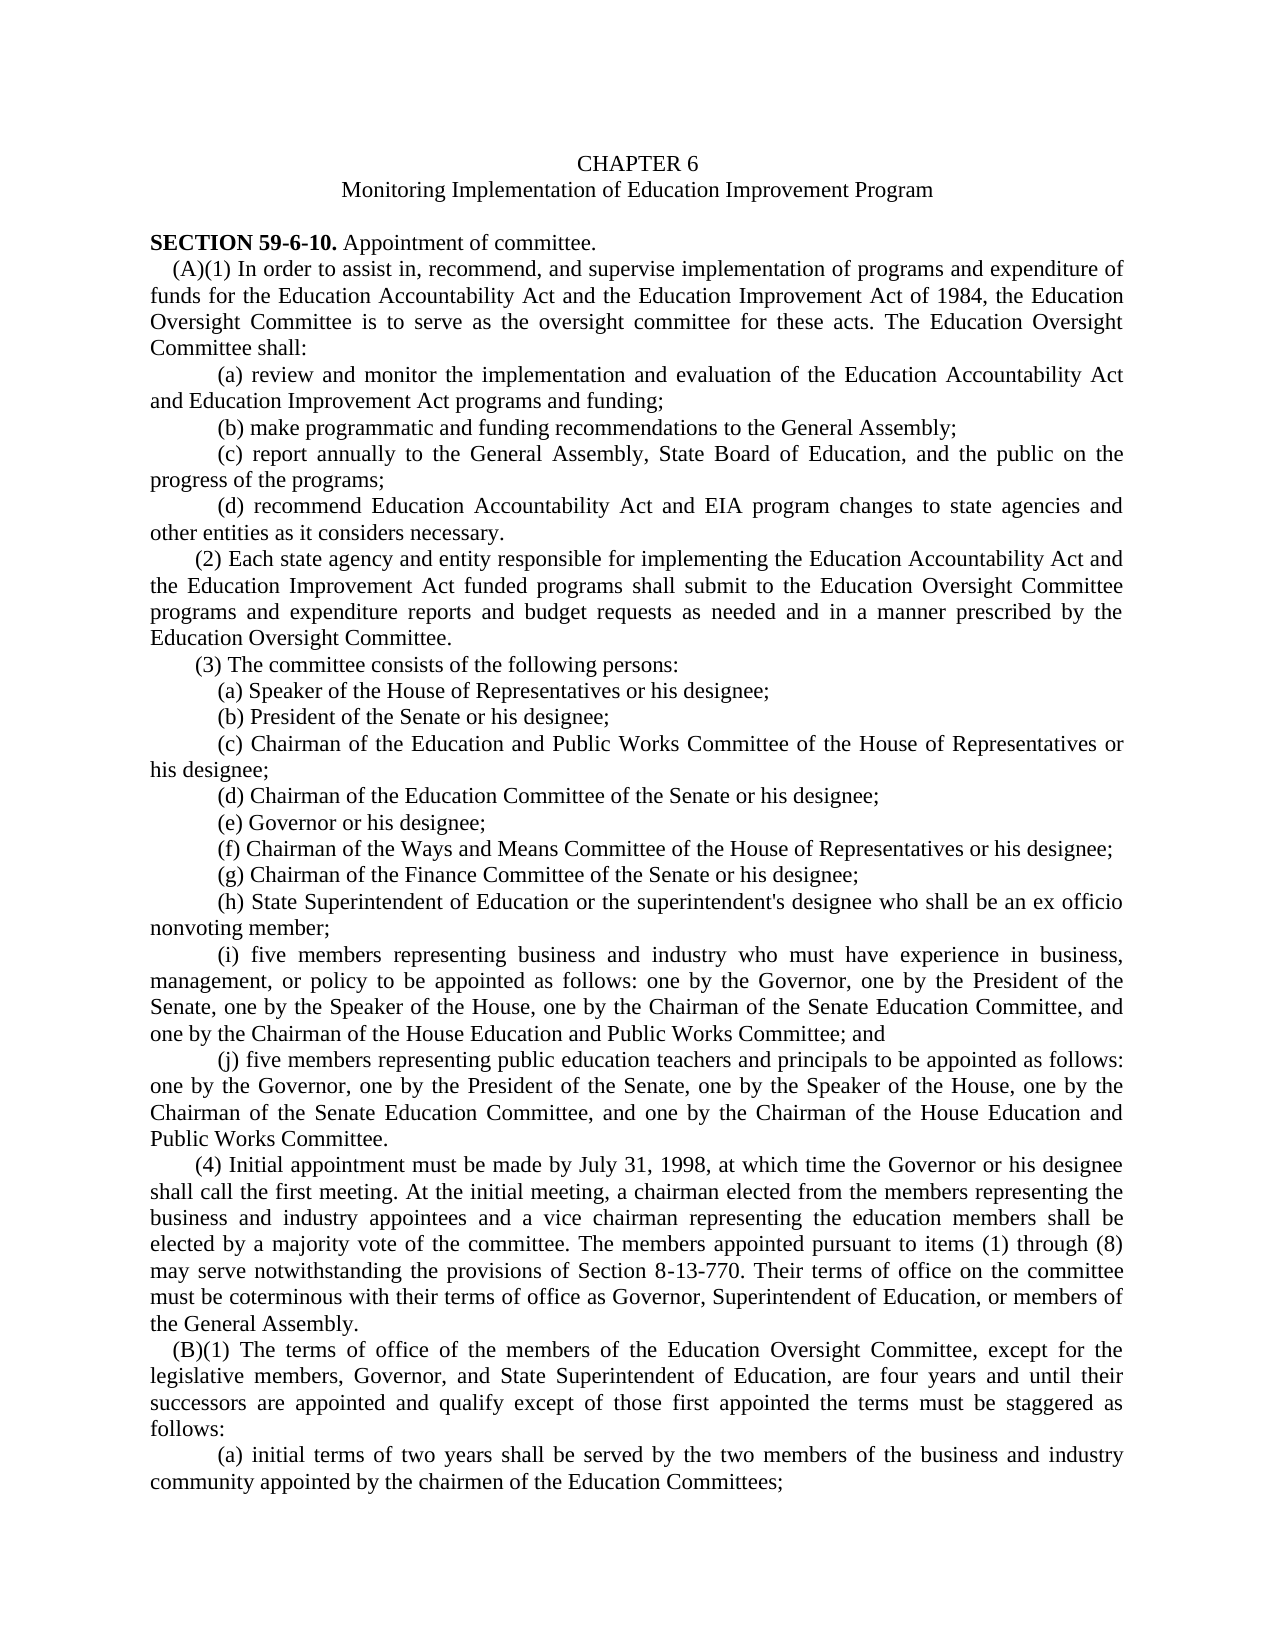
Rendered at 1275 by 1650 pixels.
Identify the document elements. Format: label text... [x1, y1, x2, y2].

text (B)(1) The terms of office of the members of the Education Oversight Committee, except for the legislative members, Governor, and State Superintendent of Education, are four years and until their successors are appointed and qualify except of those first appointed the terms must be staggered as follows: [150, 1336, 1125, 1441]
text (f) Chairman of the Ways and Means Committee of the House of Representatives or his designee; [150, 835, 1125, 862]
text (j) five members representing public education teachers and principals to be appointed as follows: one by the Governor, one by the President of the Senate, one by the Speaker of the House, one by the Chairman of the Senate Education Committee, and one by the Chairman of the House Education and Public Works Committee. [150, 1046, 1125, 1151]
text (h) State Superintendent of Education or the superintendent's designee who shall be an ex officio nonvoting member; [150, 888, 1125, 941]
text (c) report annually to the General Assembly, State Board of Education, and the public on the progress of the programs; [150, 440, 1125, 493]
text (a) Speaker of the House of Representatives or his designee; [150, 677, 1125, 703]
text (a) initial terms of two years shall be served by the two members of the business and industry community appointed by the chairmen of the Education Committees; [150, 1441, 1125, 1494]
text CHAPTER 6 [150, 150, 1125, 176]
text (b) make programmatic and funding recommendations to the General Assembly; [150, 413, 1125, 440]
text (e) Governor or his designee; [150, 809, 1125, 835]
text (g) Chairman of the Finance Committee of the Senate or his designee; [150, 862, 1125, 888]
text (d) recommend Education Accountability Act and EIA program changes to state agencies and other entities as it considers necessary. [150, 493, 1125, 545]
text (A)(1) In order to assist in, recommend, and supervise implementation of programs and expenditure of funds for the Education Accountability Act and the Education Improvement Act of 1984, the Education Oversight Committee is to serve as the oversight committee for these acts. The Education Oversight Committee shall: [150, 255, 1125, 361]
text (b) President of the Senate or his designee; [150, 703, 1125, 730]
text (i) five members representing business and industry who must have experience in business, management, or policy to be appointed as follows: one by the Governor, one by the President of the Senate, one by the Speaker of the House, one by the Chairman of the Senate Education Committee, and one by the Chairman of the House Education and Public Works Committee; and [150, 941, 1125, 1046]
text (c) Chairman of the Education and Public Works Committee of the House of Representatives or his designee; [150, 730, 1125, 782]
text (a) review and monitor the implementation and evaluation of the Education Accountability Act and Education Improvement Act programs and funding; [150, 361, 1125, 413]
text (2) Each state agency and entity responsible for implementing the Education Accountability Act and the Education Improvement Act funded programs shall submit to the Education Oversight Committee programs and expenditure reports and budget requests as needed and in a manner prescribed by the Education Oversight Committee. [150, 545, 1125, 651]
text SECTION 59-6-10. Appointment of committee. [150, 229, 1125, 255]
text (3) The committee consists of the following persons: [150, 651, 1125, 677]
text Monitoring Implementation of Education Improvement Program [150, 176, 1125, 203]
text (d) Chairman of the Education Committee of the Senate or his designee; [150, 782, 1125, 809]
text (4) Initial appointment must be made by July 31, 1998, at which time the Governor or his designee shall call the first meeting. At the initial meeting, a chairman elected from the members representing the business and industry appointees and a vice chairman representing the education members shall be elected by a majority vote of the committee. The members appointed pursuant to items (1) through (8) may serve notwithstanding the provisions of Section 8-13-770. Their terms of office on the committee must be coterminous with their terms of office as Governor, Superintendent of Education, or members of the General Assembly. [150, 1151, 1125, 1336]
